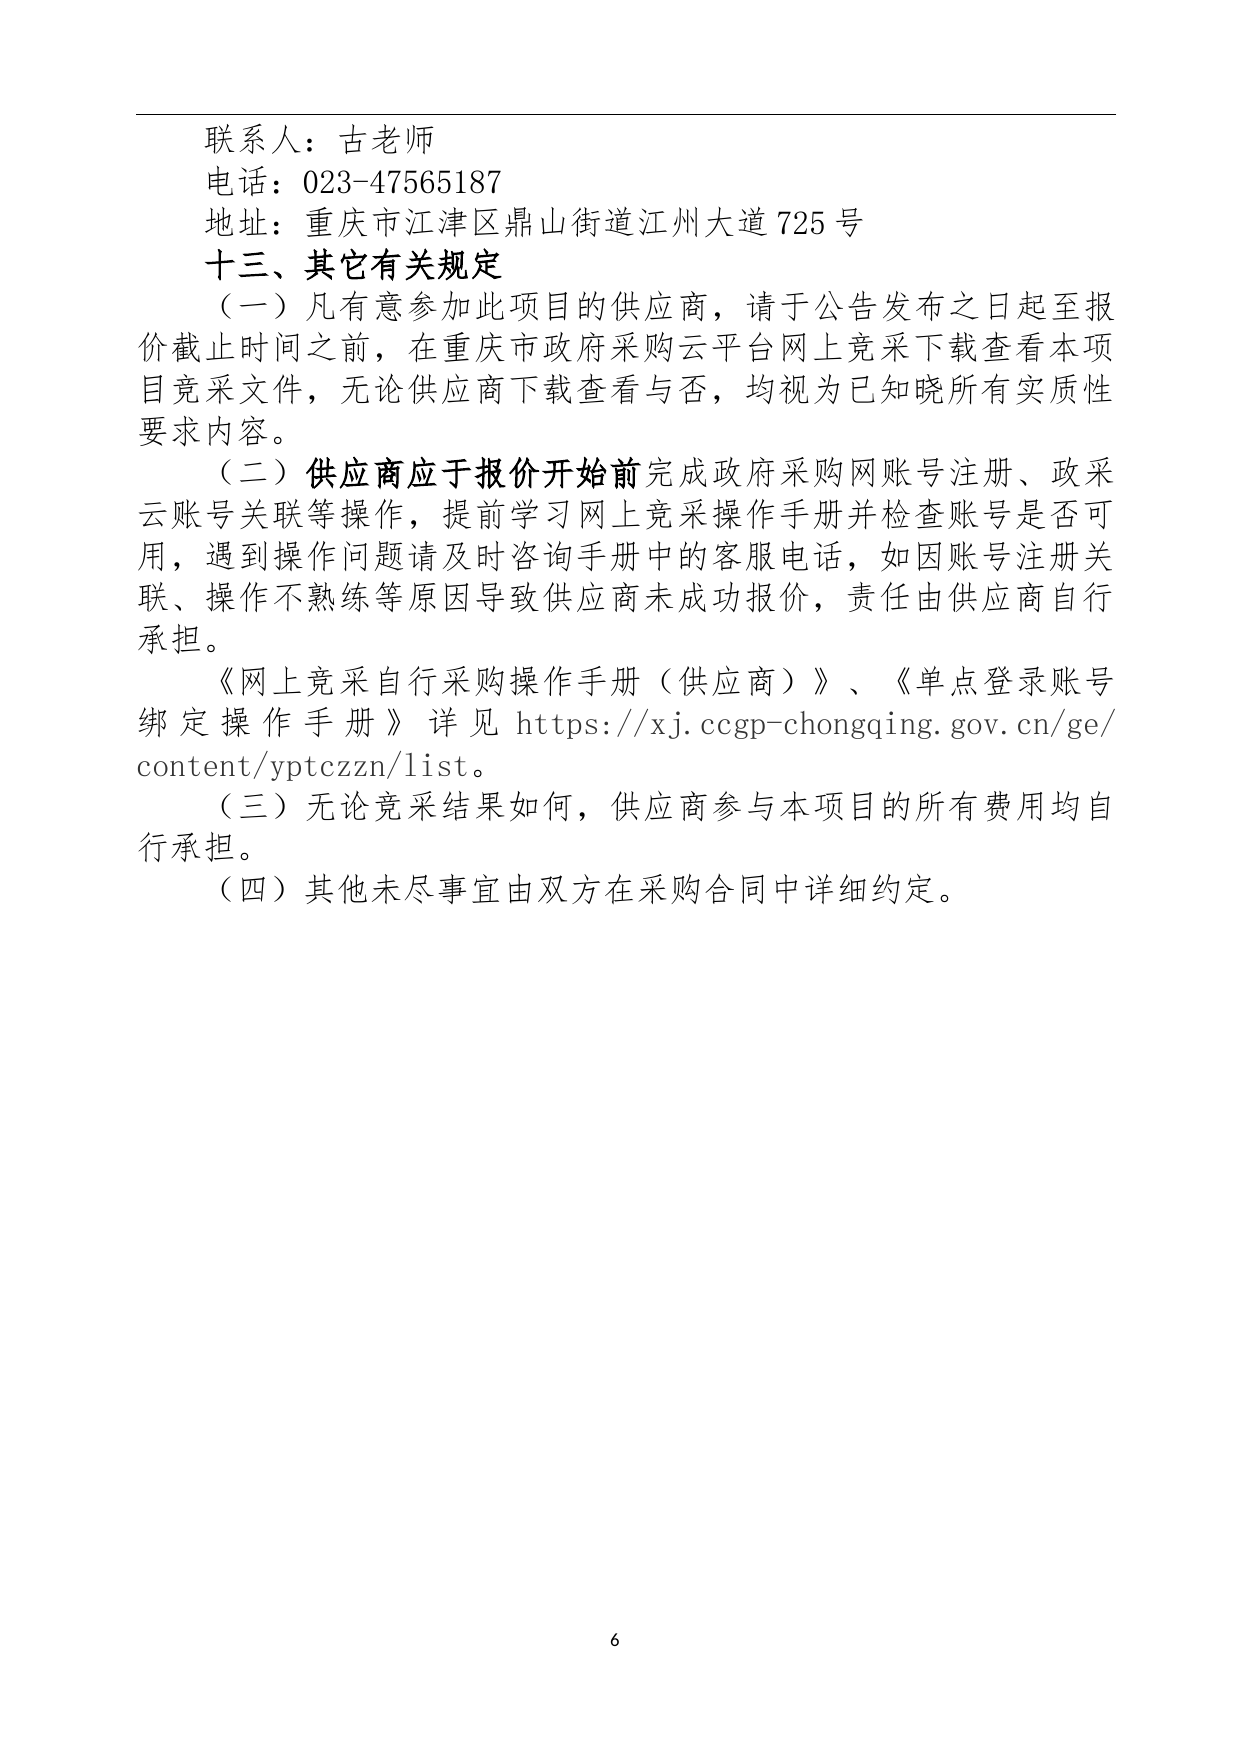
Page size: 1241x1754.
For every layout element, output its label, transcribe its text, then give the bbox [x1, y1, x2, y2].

text （三）无论竞采结果如何，供应商参与本项目的所有费用均自行承担。 [136, 785, 1116, 868]
text （二）供应商应于报价开始前完成政府采购网账号注册、政采云账号关联等操作，提前学习网上竞采操作手册并检查账号是否可用，遇到操作问题请及时咨询手册中的客服电话，如因账号注册关联、操作不熟练等原因导致供应商未成功报价，责任由供应商自行承担。 [136, 451, 1116, 660]
text 地址：重庆市江津区鼎山街道江州大道725号 [136, 201, 1116, 243]
text 电话：023-47565187 [136, 160, 1116, 201]
subtitle 十三、其它有关规定 [136, 243, 1116, 285]
text （四）其他未尽事宜由双方在采购合同中详细约定。 [136, 868, 1116, 910]
text 联系人：古老师 [136, 118, 1116, 160]
text （一）凡有意参加此项目的供应商，请于公告发布之日起至报价截止时间之前，在重庆市政府采购云平台网上竞采下载查看本项目竞采文件，无论供应商下载查看与否，均视为已知晓所有实质性要求内容。 [136, 285, 1116, 451]
text 《网上竞采自行采购操作手册（供应商）》、《单点登录账号绑定操作手册》详见https://xj.ccgp-chongqing.gov.cn/ge/content/yptczzn/list。 [136, 660, 1116, 785]
